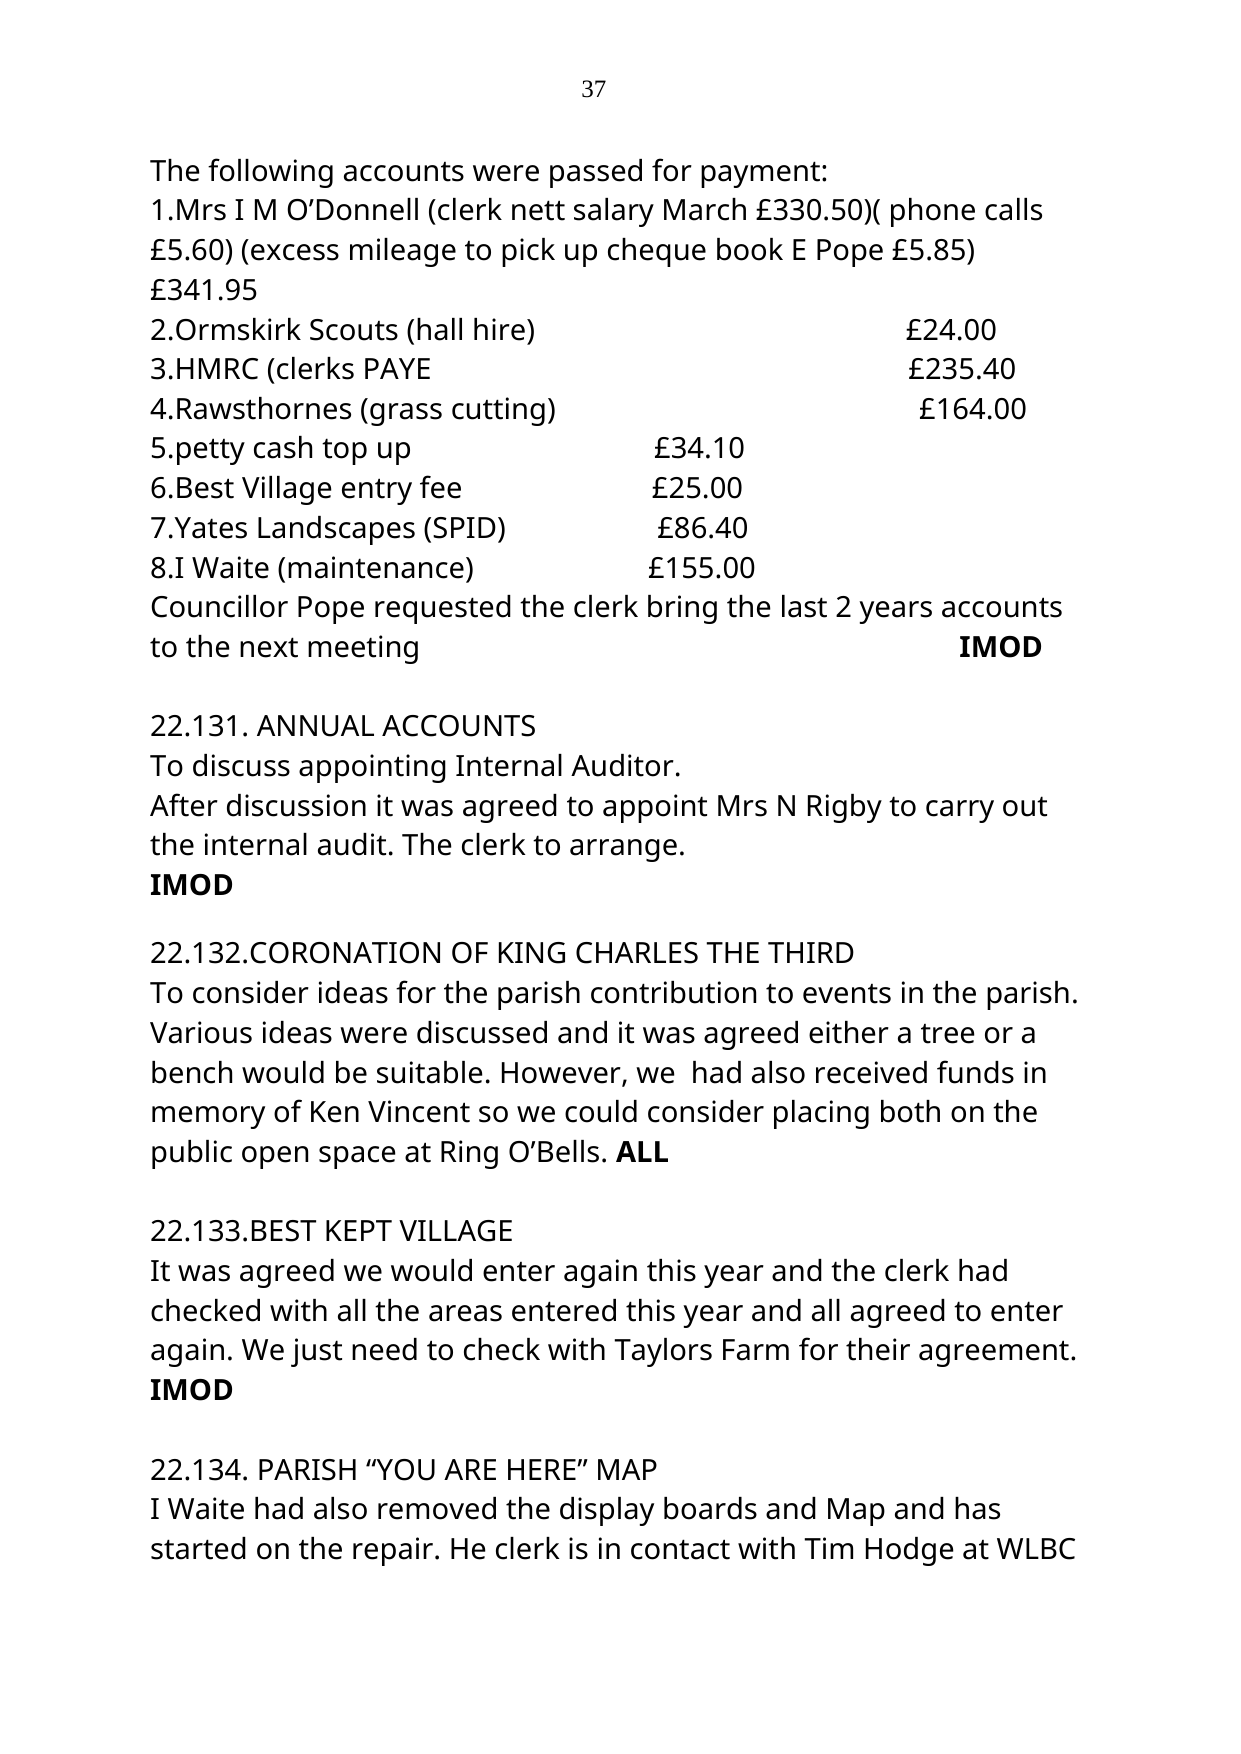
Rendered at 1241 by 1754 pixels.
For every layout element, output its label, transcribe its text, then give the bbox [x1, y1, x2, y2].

text Various ideas were discussed and it was agreed either a tree or a bench would be suitable. However, we had also received funds in memory of Ken Vincent so we could consider placing both on the public open space at Ring O’Bells. ALL [150, 1012, 1090, 1171]
text 8.I Waite (maintenance) £155.00 [150, 547, 1090, 587]
text 2.Ormskirk Scouts (hall hire) £24.00 [150, 309, 1090, 348]
text The following accounts were passed for payment: [150, 150, 1090, 190]
text 6.Best Village entry fee £25.00 [150, 467, 1090, 507]
text To consider ideas for the parish contribution to events in the parish. [150, 972, 1090, 1012]
text It was agreed we would enter again this year and the clerk had checked with all the areas entered this year and all agreed to enter again. We just need to check with Taylors Farm for their agreement. IMOD [150, 1250, 1090, 1409]
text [150, 1488, 1090, 1568]
text 22.134. PARISH “YOU ARE HERE” MAP [150, 1449, 1090, 1488]
text 22.131. ANNUAL ACCOUNTS [150, 706, 1090, 745]
text Councillor Pope requested the clerk bring the last 2 years accounts to the next meeting IMOD [150, 587, 1090, 666]
text After discussion it was agreed to appoint Mrs N Rigby to carry out the internal audit. The clerk to arrange. IMOD [150, 785, 1090, 904]
text 3.HMRC (clerks PAYE £235.40 [150, 348, 1090, 388]
text 5.petty cash top up £34.10 [150, 428, 1090, 467]
text 22.132.CORONATION OF KING CHARLES THE THIRD [150, 933, 1090, 972]
text 7.Yates Landscapes (SPID) £86.40 [150, 507, 1090, 547]
text 4.Rawsthornes (grass cutting) £164.00 [150, 388, 1090, 428]
text 1.Mrs I M O’Donnell (clerk nett salary March £330.50)( phone calls £5.60) (excess mileage to pick up cheque book E Pope £5.85) £341.95 [150, 190, 1090, 309]
text 22.133.BEST KEPT VILLAGE [150, 1211, 1090, 1250]
text To discuss appointing Internal Auditor. [150, 745, 1090, 785]
